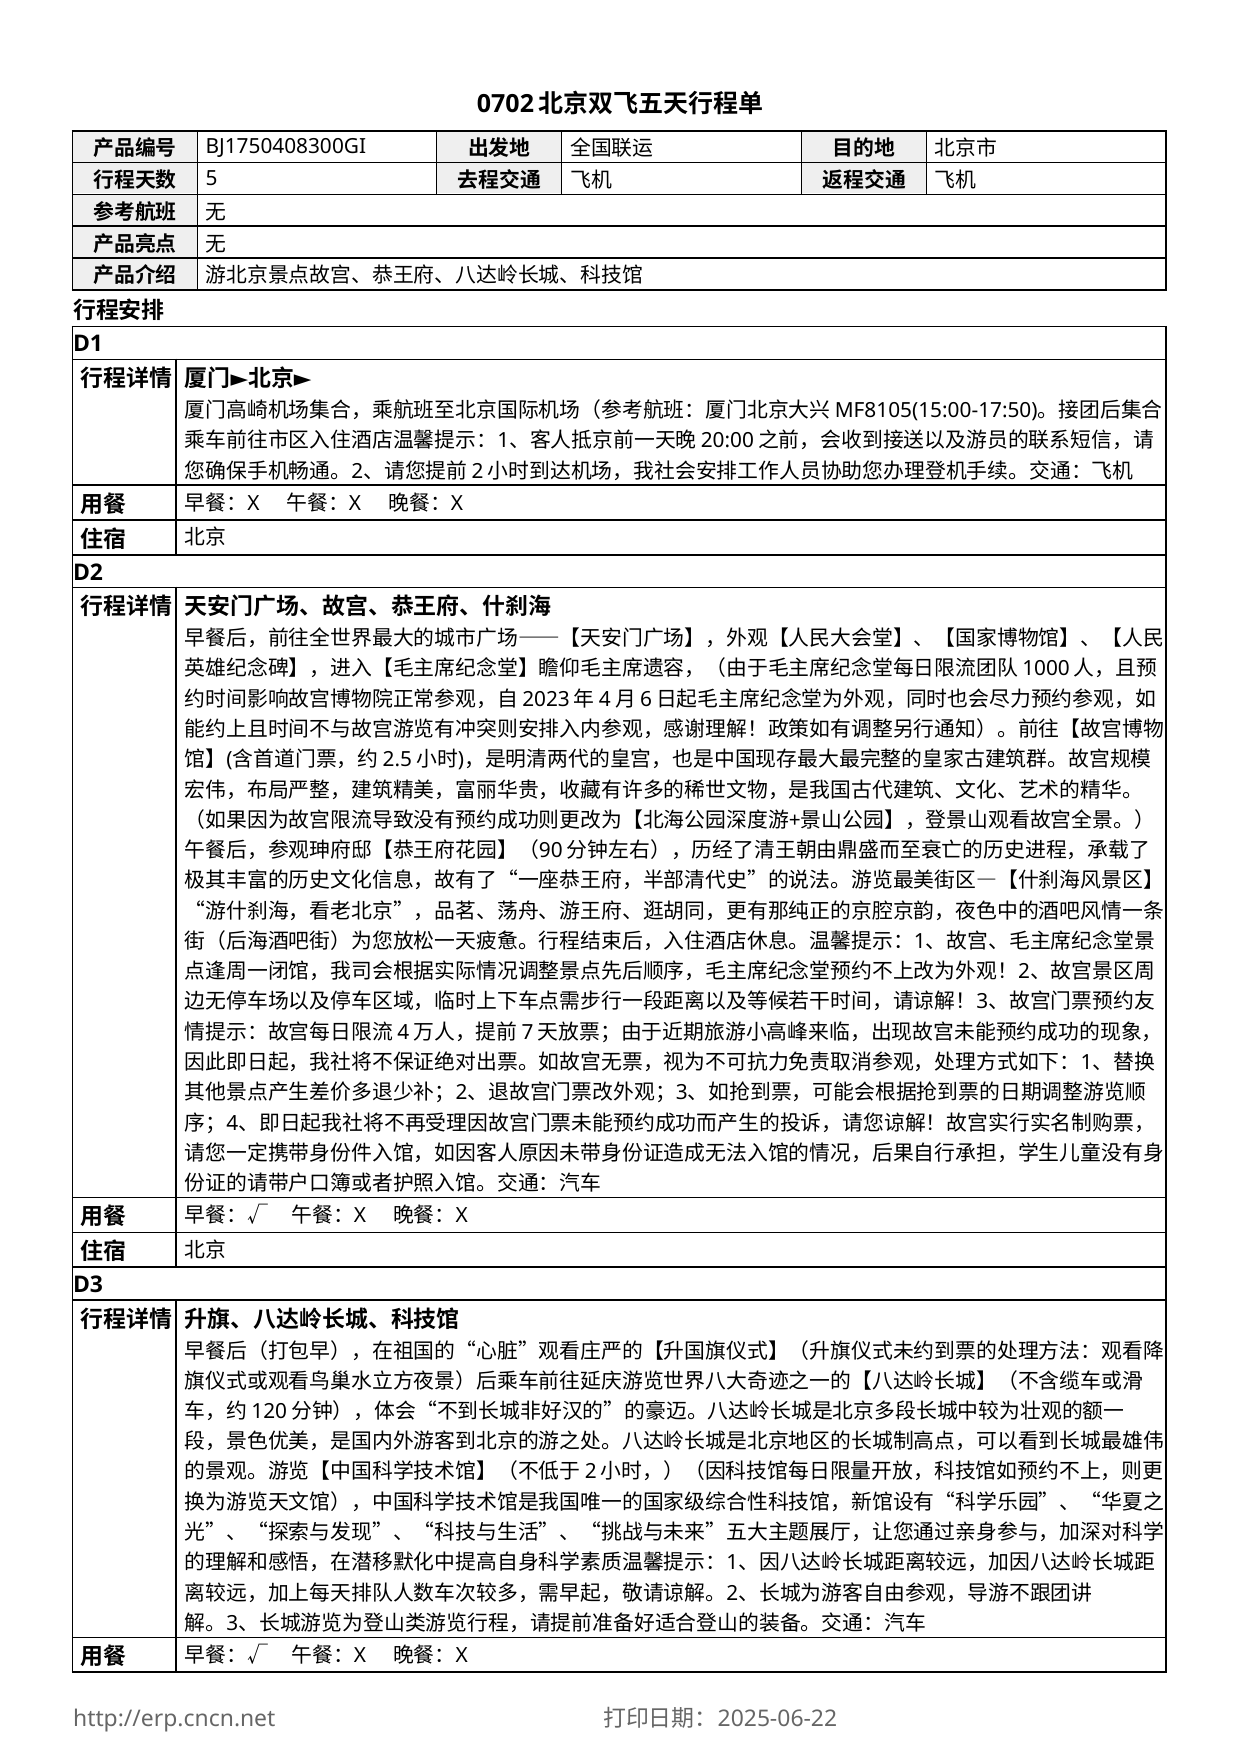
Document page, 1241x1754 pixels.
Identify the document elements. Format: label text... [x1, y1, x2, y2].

text 行程安排 [73, 291, 1167, 325]
table_cell 用餐 [73, 486, 175, 519]
table_cell 早餐：X 午餐：X 晚餐：X [177, 486, 1165, 519]
table_cell 早餐：√ 午餐：X 晚餐：X [177, 1638, 1165, 1671]
table_cell 行程详情 [73, 588, 175, 1197]
table_cell 用餐 [73, 1638, 175, 1671]
table_header BJ1750408300GI [198, 132, 436, 162]
table_cell 无 [198, 195, 1165, 225]
table_header 目的地 [802, 132, 926, 162]
table_cell 升旗、八达岭长城、科技馆 早餐后（打包早），在祖国的“心脏”观看庄严的【升国旗仪式】（升旗仪式未约到票的处理方法：观看降旗仪式或观看鸟巢水立方夜景） [177, 1301, 1165, 1636]
table_cell D3 [73, 1268, 1165, 1299]
text 0702北京双飞五天行程单 [73, 83, 1167, 119]
table_cell 天安门广场、故宫、恭王府、什刹海 早餐后，前往全世界最大的城市广场——【天安门广场】，外观【人民大会堂】、【国家博物馆】、【人民英雄纪念碑】，进入【毛主席纪念堂】瞻仰毛主席遗容，（由于毛主席纪念堂每日限流团队1000人，且预约时间影响故宫博物院正常参观，自2023年4月6日起毛主席纪念堂为外观，同时也会尽力预约参观，如能约上且时间不与故宫游览有冲突则安排入内参观，感谢理解！政策如有调整另行通知）。 [177, 588, 1165, 1197]
table_cell 用餐 [73, 1198, 175, 1231]
table_cell 产品介绍 [73, 259, 197, 289]
table_cell 厦门►北京► 厦门高崎机场集合，乘航班至北京国际机场（参考航班：厦门北京大兴MF8105(15:00-17:50)。接团后集合乘车前往市区入住酒店 [177, 360, 1165, 484]
table_header 全国联运 [562, 132, 801, 162]
table_cell 住宿 [73, 521, 175, 554]
table_cell D2 [73, 556, 1165, 587]
table_cell 飞机 [927, 163, 1165, 193]
table_cell 去程交通 [437, 163, 561, 193]
table_cell 北京 [177, 521, 1165, 554]
table_cell 飞机 [562, 163, 801, 193]
table_cell 参考航班 [73, 195, 197, 225]
table_cell 住宿 [73, 1233, 175, 1266]
table_cell 行程详情 [73, 1301, 175, 1636]
table_cell 行程详情 [73, 360, 175, 484]
table_cell 早餐：√ 午餐：X 晚餐：X [177, 1198, 1165, 1231]
table_header 产品编号 [73, 132, 197, 162]
table_header D1 [73, 327, 1165, 358]
table_header 北京市 [927, 132, 1165, 162]
table_cell 无 [198, 227, 1165, 257]
table_header 出发地 [437, 132, 561, 162]
table_cell 北京 [177, 1233, 1165, 1266]
table_cell 5 [198, 163, 436, 193]
table_cell 产品亮点 [73, 227, 197, 257]
table_cell 游北京景点故宫、恭王府、八达岭长城、科技馆 [198, 259, 1165, 289]
table_cell 行程天数 [73, 163, 197, 193]
table_cell 返程交通 [802, 163, 926, 193]
